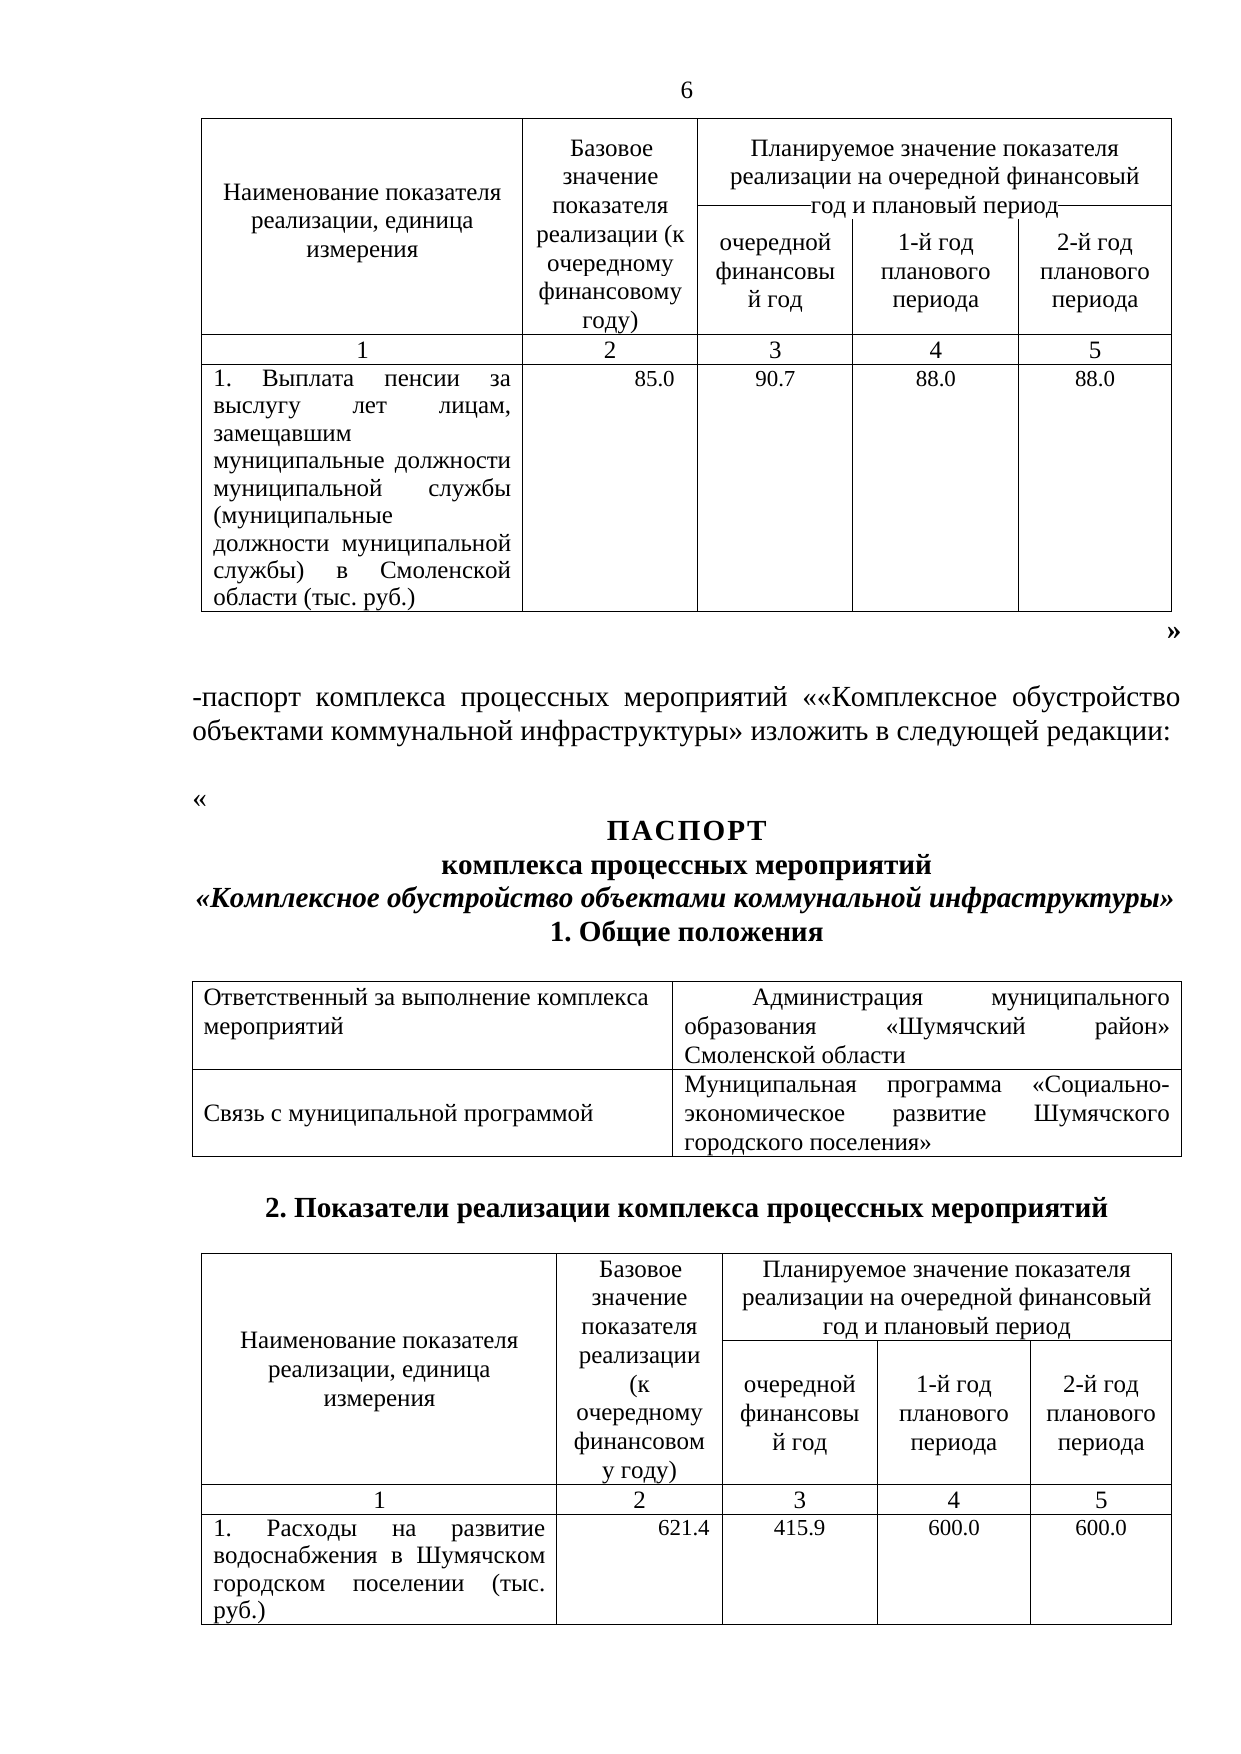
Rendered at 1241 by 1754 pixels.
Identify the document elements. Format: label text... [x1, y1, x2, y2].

table_cell 88.0 [1019, 365, 1171, 611]
table_cell 1. Расходы на развитие водоснабжения в Шумячском городском поселении (тыс. руб.) [202, 1515, 556, 1624]
table_cell очередной финансовый год [723, 1341, 877, 1484]
table_cell 600.0 [1031, 1515, 1171, 1624]
table_cell 2-й год планового периода [1019, 206, 1171, 334]
table_cell 2 [523, 335, 697, 364]
table_cell 90.7 [698, 365, 852, 611]
table_cell 85.0 [523, 365, 697, 611]
table_header Администрация муниципального образования «Шумячский район» Смоленской области [673, 982, 1181, 1068]
table_header Ответственный за выполнение комплекса мероприятий [193, 982, 672, 1068]
table_cell 1-й год планового периода [878, 1341, 1030, 1484]
table_cell очередной финансовый год [698, 206, 852, 334]
table_cell 1. Выплата пенсии за выслугу лет лицам, замещавшим муниципальные должности муниципальной службы (муниципальные должности муниципальной службы) в Смоленской области (тыс. руб.) [202, 365, 522, 611]
table_cell 5 [1031, 1485, 1171, 1513]
table_cell 621.4 [557, 1515, 722, 1624]
text -паспорт комплекса процессных мероприятий ««Комплексное обустройство объектами коммунальной инфраструктуры» изложить в следующей редакции: [192, 679, 1181, 746]
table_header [202, 1254, 556, 1484]
table_cell 415.9 [723, 1515, 877, 1624]
table_cell 600.0 [878, 1515, 1030, 1624]
text комплекса процессных мероприятий [192, 847, 1181, 881]
table_cell 1 [202, 335, 522, 364]
text « [192, 780, 1181, 813]
text » [192, 612, 1181, 646]
table_cell 2-й год планового периода [1031, 1341, 1171, 1484]
text 2. Показатели реализации комплекса процессных мероприятий [192, 1190, 1181, 1224]
table_cell 4 [853, 335, 1018, 364]
table_cell 4 [878, 1485, 1030, 1513]
table_cell 1 [202, 1485, 556, 1513]
table_cell Муниципальная программа «Социально-экономическое развитие Шумячского городского поселения» [673, 1070, 1181, 1156]
table_cell 1-й год планового периода [853, 219, 1018, 334]
table_cell Связь с муниципальной программой [193, 1070, 672, 1156]
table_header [557, 1254, 722, 1484]
text «Комплексное обустройство объектами коммунальной инфраструктуры» [192, 881, 1181, 914]
table_header Базовое значение показателя реализации (к очередному финансовому году) [523, 119, 697, 334]
table_cell 88.0 [853, 365, 1018, 611]
table_cell 3 [698, 335, 852, 364]
table_cell 2 [557, 1485, 722, 1513]
table_header Планируемое значение показателя реализации на очередной финансовый год и плановый период [698, 119, 1171, 205]
table_cell 5 [1019, 335, 1171, 364]
table_cell 3 [723, 1485, 877, 1513]
table_header Планируемое значение показателя реализации на очередной финансовый год и плановый период [723, 1254, 1171, 1340]
text ПАСПОРТ [192, 813, 1181, 847]
table_header Наименование показателя реализации, единица измерения [202, 119, 522, 334]
text 1. Общие положения [192, 914, 1181, 948]
